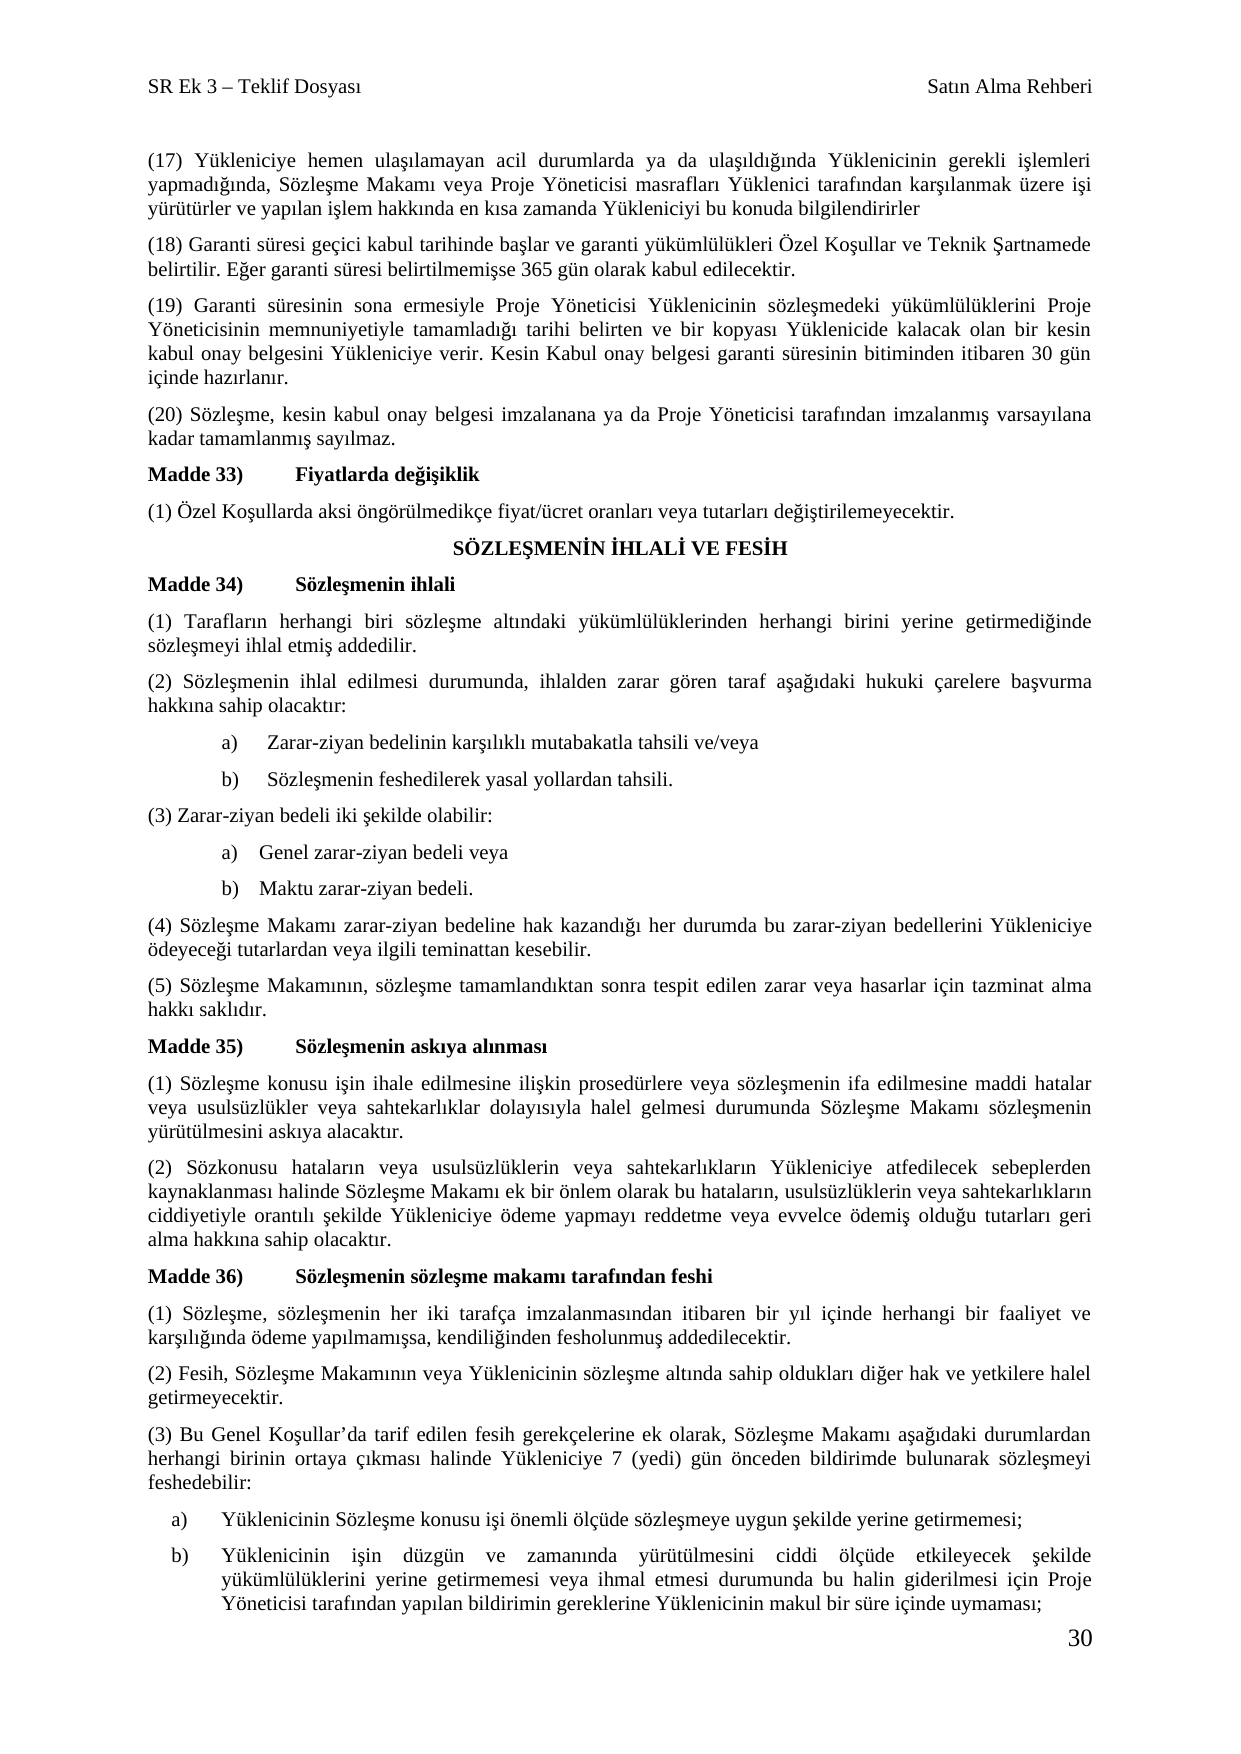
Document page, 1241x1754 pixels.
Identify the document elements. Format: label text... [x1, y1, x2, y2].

text (1) Tarafların herhangi biri sözleşme altındaki yükümlülüklerinden herhangi birini yerine getirmediğinde sözleşmeyi ihlal etmiş addedilir. [148, 609, 1093, 657]
list Sözleşmenin feshedilerek yasal yollardan tahsili. [221, 766, 1093, 791]
text (19) Garanti süresinin sona ermesiyle Proje Yöneticisi Yüklenicinin sözleşmedeki yükümlülüklerini Proje Yöneticisinin memnuniyetiyle tamamladığı tarihi belirten ve bir kopyası Yüklenicide kalacak olan bir kesin kabul onay belgesini Yükleniciye verir. Kesin Kabul onay belgesi garanti süresinin bitiminden itibaren 30 gün içinde hazırlanır. [148, 293, 1093, 389]
list Yüklenicinin Sözleşme konusu işi önemli ölçüde sözleşmeye uygun şekilde yerine getirmemesi; [171, 1506, 1093, 1531]
text (1) Özel Koşullarda aksi öngörülmedikçe fiyat/ücret oranları veya tutarları değiştirilemeyecektir. [148, 499, 1093, 523]
text (5) Sözleşme Makamının, sözleşme tamamlandıktan sonra tespit edilen zarar veya hasarlar için tazminat alma hakkı saklıdır. [148, 973, 1093, 1021]
text (18) Garanti süresi geçici kabul tarihinde başlar ve garanti yükümlülükleri Özel Koşullar ve Teknik Şartnamede belirtilir. Eğer garanti süresi belirtilmemişse 365 gün olarak kabul edilecektir. [148, 232, 1093, 281]
list Yüklenicinin işin düzgün ve zamanında yürütülmesini ciddi ölçüde etkileyecek şekilde yükümlülüklerini yerine getirmemesi veya ihmal etmesi durumunda bu halin giderilmesi için Proje Yöneticisi tarafından yapılan bildirimin gereklerine Yüklenicinin makul bir süre içinde uymaması; [171, 1543, 1093, 1615]
list Maktu zarar-ziyan bedeli. [221, 876, 1093, 900]
text (2) Sözkonusu hataların veya usulsüzlüklerin veya sahtekarlıkların Yükleniciye atfedilecek sebeplerden kaynaklanması halinde Sözleşme Makamı ek bir önlem olarak bu hataların, usulsüzlüklerin veya sahtekarlıkların ciddiyetiyle orantılı şekilde Yükleniciye ödeme yapmayı reddetme veya evvelce ödemiş olduğu tutarları geri alma hakkına sahip olacaktır. [148, 1155, 1093, 1251]
text (3) Bu Genel Koşullar’da tarif edilen fesih gerekçelerine ek olarak, Sözleşme Makamı aşağıdaki durumlardan herhangi birinin ortaya çıkması halinde Yükleniciye 7 (yedi) gün önceden bildirimde bulunarak sözleşmeyi feshedebilir: [148, 1422, 1093, 1494]
text (3) Zarar-ziyan bedeli iki şekilde olabilir: [148, 803, 1093, 827]
text (17) Yükleniciye hemen ulaşılamayan acil durumlarda ya da ulaşıldığında Yüklenicinin gerekli işlemleri yapmadığında, Sözleşme Makamı veya Proje Yöneticisi masrafları Yüklenici tarafından karşılanmak üzere işi yürütürler ve yapılan işlem hakkında en kısa zamanda Yükleniciyi bu konuda bilgilendirirler [148, 148, 1093, 220]
list Sözleşmenin askıya alınması [148, 1034, 1093, 1058]
list Genel zarar-ziyan bedeli veya [221, 839, 1093, 864]
list Fiyatlarda değişiklik [148, 462, 1093, 486]
text (20) Sözleşme, kesin kabul onay belgesi imzalanana ya da Proje Yöneticisi tarafından imzalanmış varsayılana kadar tamamlanmış sayılmaz. [148, 402, 1093, 450]
text (4) Sözleşme Makamı zarar-ziyan bedeline hak kazandığı her durumda bu zarar-ziyan bedellerini Yükleniciye ödeyeceği tutarlardan veya ilgili teminattan kesebilir. [148, 913, 1093, 961]
text (2) Sözleşmenin ihlal edilmesi durumunda, ihlalden zarar gören taraf aşağıdaki hukuki çarelere başvurma hakkına sahip olacaktır: [148, 669, 1093, 717]
list Sözleşmenin ihlali [148, 572, 1093, 596]
list Sözleşmenin sözleşme makamı tarafından feshi [148, 1264, 1093, 1288]
list Zarar-ziyan bedelinin karşılıklı mutabakatla tahsili ve/veya [221, 730, 1093, 754]
text (2) Fesih, Sözleşme Makamının veya Yüklenicinin sözleşme altında sahip oldukları diğer hak ve yetkilere halel getirmeyecektir. [148, 1361, 1093, 1409]
text (1) Sözleşme, sözleşmenin her iki tarafça imzalanmasından itibaren bir yıl içinde herhangi bir faaliyet ve karşılığında ödeme yapılmamışsa, kendiliğinden fesholunmuş addedilecektir. [148, 1301, 1093, 1349]
text (1) Sözleşme konusu işin ihale edilmesine ilişkin prosedürlere veya sözleşmenin ifa edilmesine maddi hatalar veya usulsüzlükler veya sahtekarlıklar dolayısıyla halel gelmesi durumunda Sözleşme Makamı sözleşmenin yürütülmesini askıya alacaktır. [148, 1071, 1093, 1143]
text SÖZLEŞMENİN İHLALİ VE FESİH [148, 536, 1093, 559]
